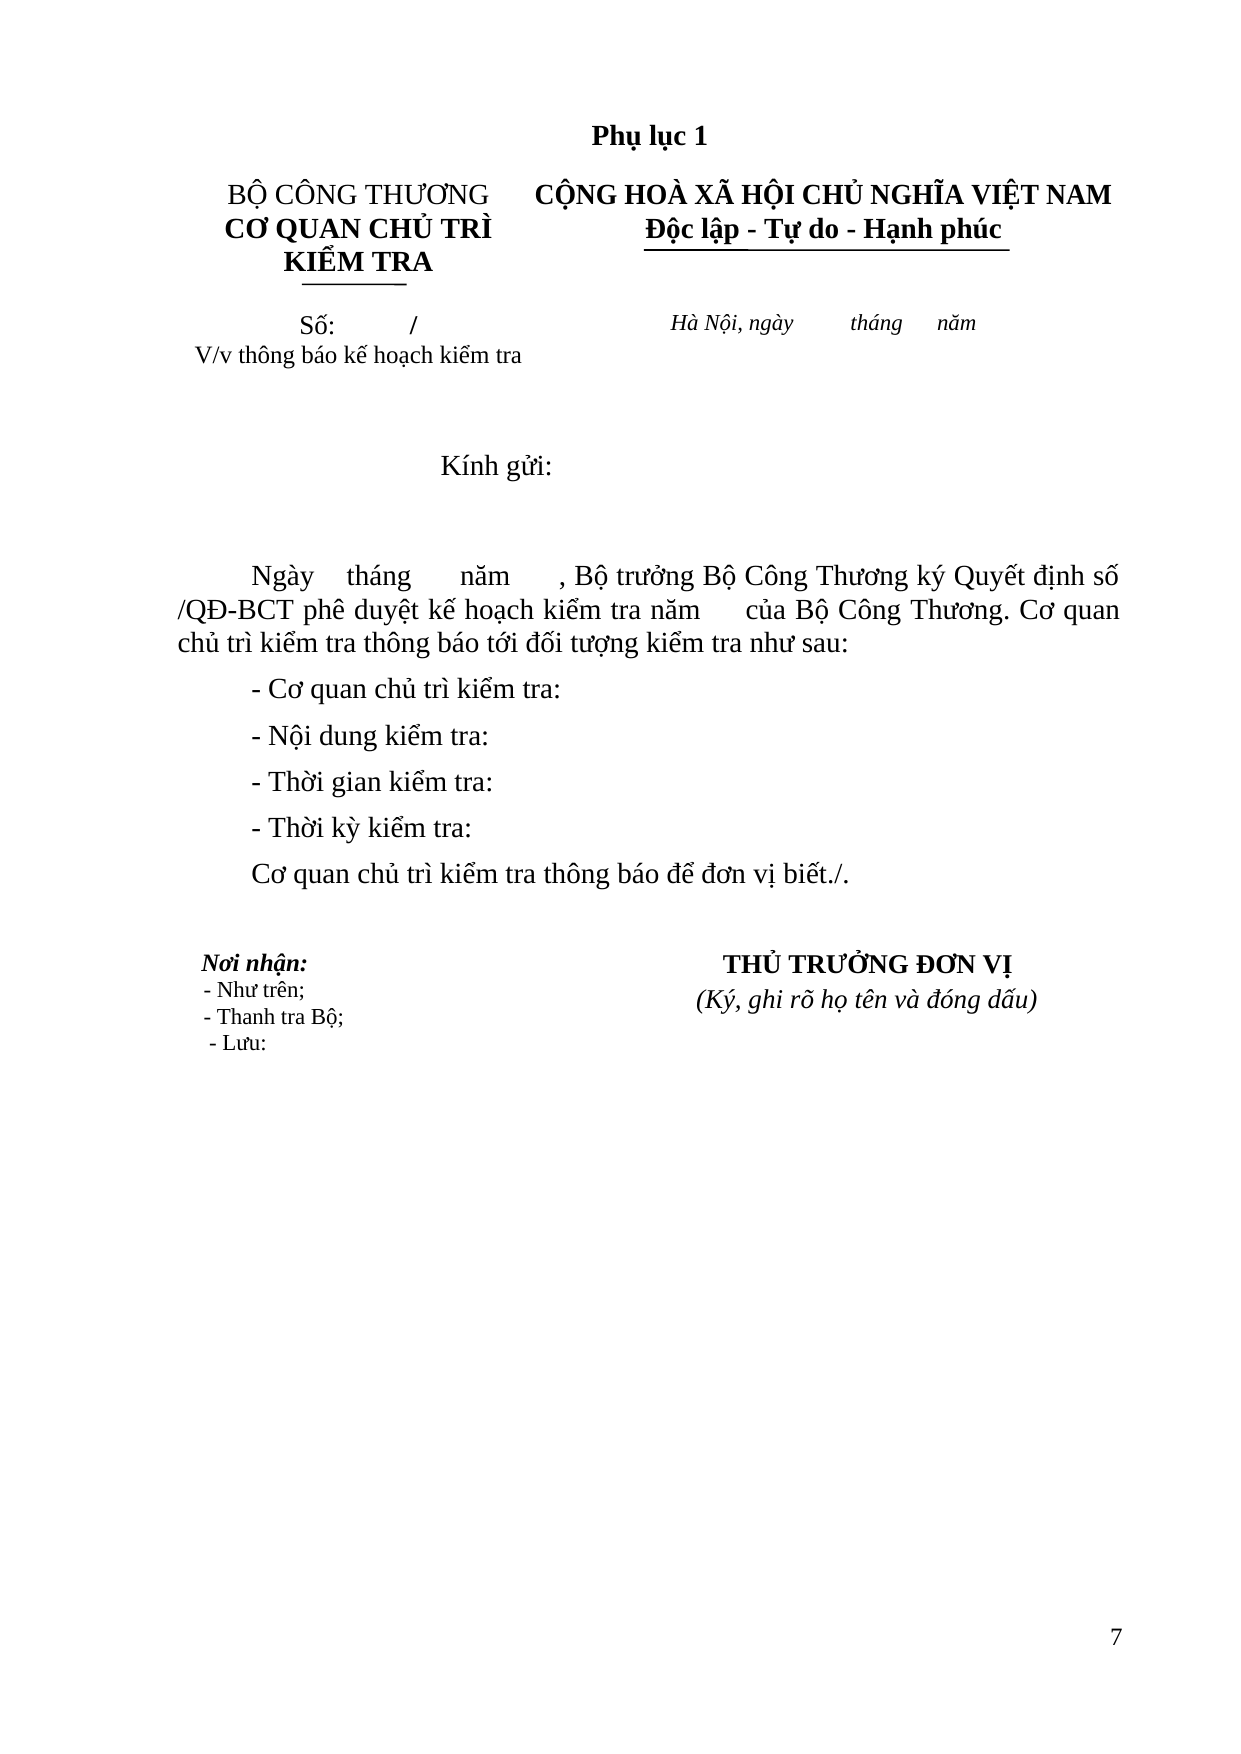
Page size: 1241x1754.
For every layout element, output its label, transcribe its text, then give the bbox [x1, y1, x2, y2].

text - Cơ quan chủ trì kiểm tra: [177, 672, 1122, 705]
table_header CỘNG HOÀ XÃ HỘI CHỦ NGHĨA VIỆT NAM Độc lập - Tự do - Hạnh phúc [528, 178, 1119, 309]
text - Thời gian kiểm tra: [177, 764, 1122, 797]
table_cell Số: / V/v thông báo kế hoạch kiểm tra [189, 309, 528, 410]
table_header THỦ TRƯỞNG ĐƠN VỊ (Ký, ghi rõ họ tên và đóng dấu) [631, 948, 1104, 1387]
table_header BỘ CÔNG THƯƠNG CƠ QUAN CHỦ TRÌ KIỂM TRA [189, 178, 528, 309]
table_cell Hà Nội, ngày tháng năm [528, 309, 1119, 410]
text - Thời kỳ kiểm tra: [177, 810, 1122, 843]
text Phụ lục 1 [177, 118, 1122, 152]
table_cell Kính gửi: [189, 410, 1074, 506]
text Cơ quan chủ trì kiểm tra thông báo để đơn vị biết./. [177, 856, 1122, 889]
text - Nội dung kiểm tra: [177, 718, 1122, 751]
table_header Nơi nhận: - Như trên; - Thanh tra Bộ; - Lưu: [189, 948, 631, 1387]
text Ngày tháng năm , Bộ trưởng Bộ Công Thương ký Quyết định số /QĐ-BCT phê duyệt kế hoạch kiểm tra năm của Bộ Công Thương. Cơ quan chủ trì kiểm tra thông báo tới đối tượng kiểm tra như sau: [177, 558, 1122, 659]
